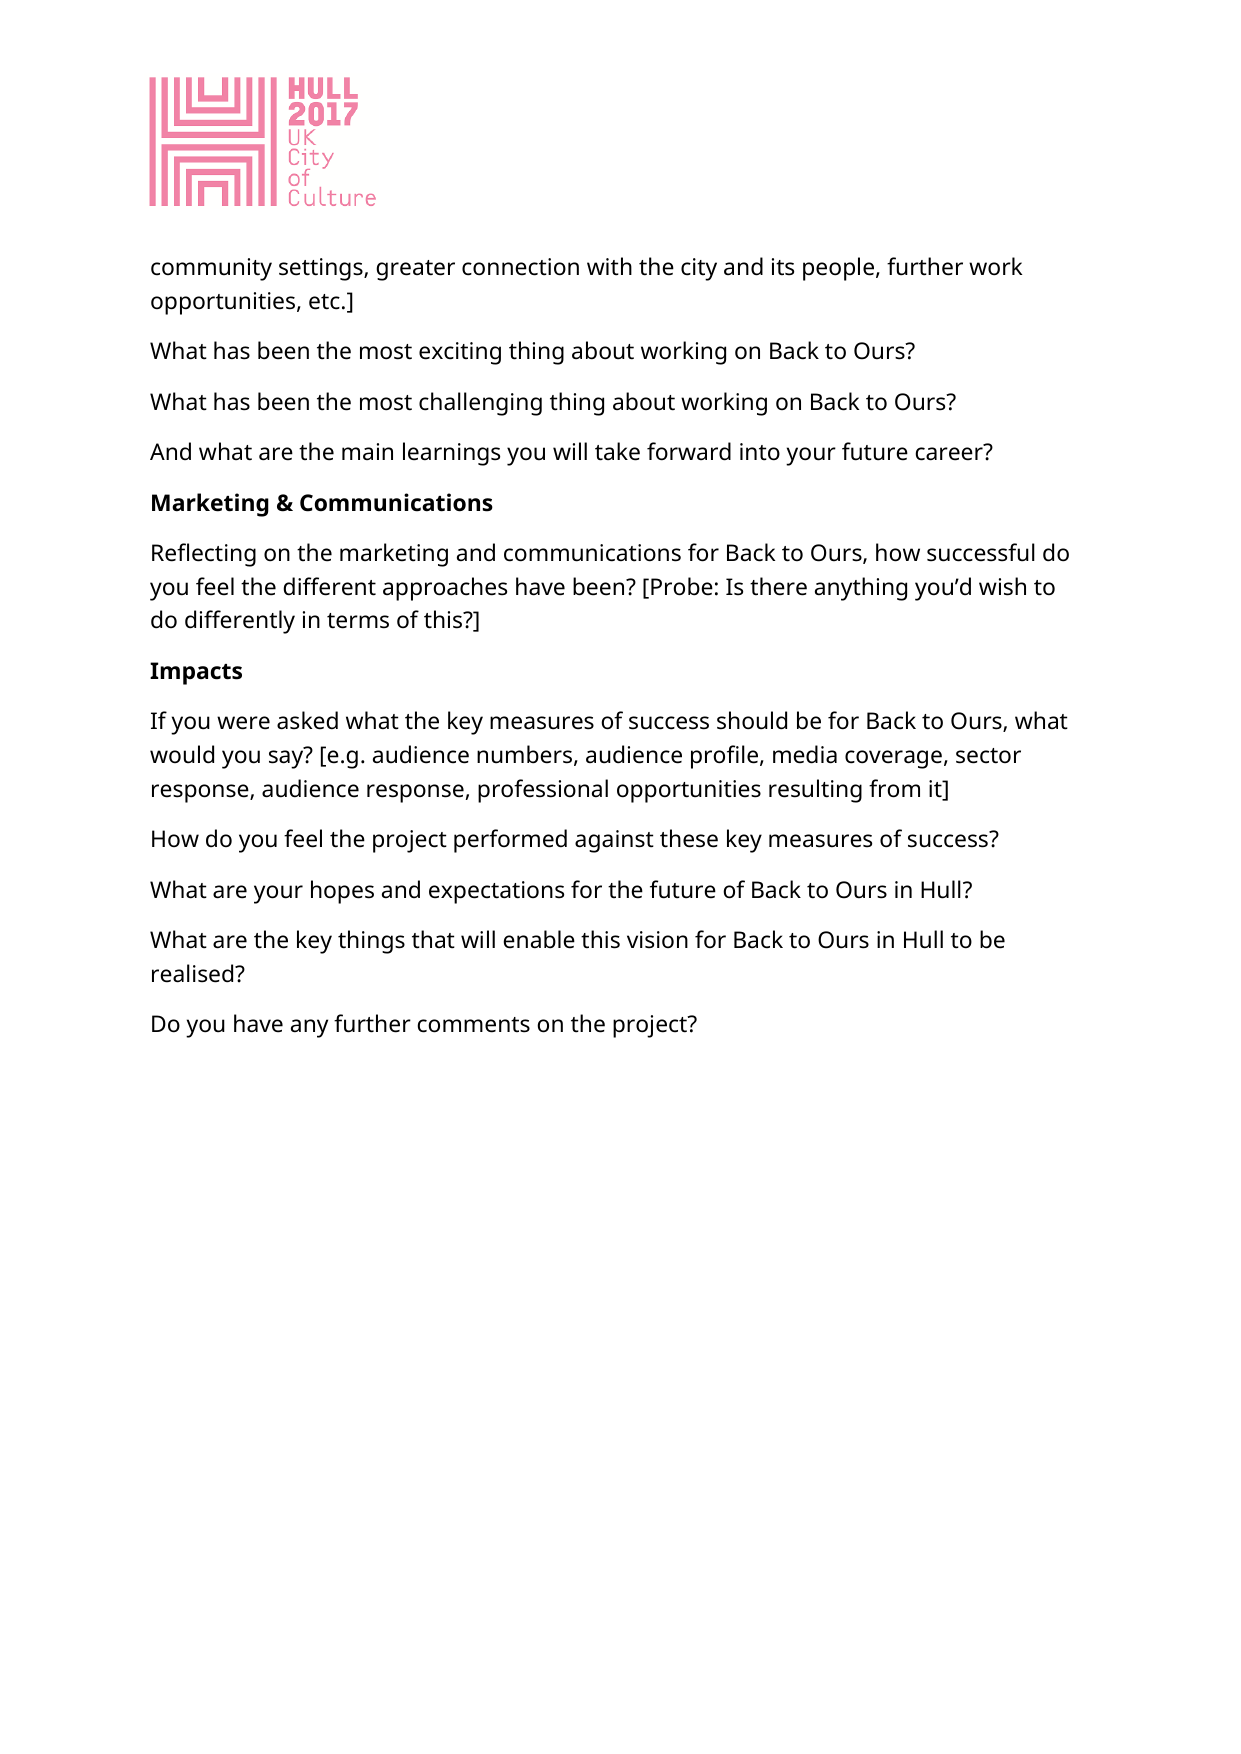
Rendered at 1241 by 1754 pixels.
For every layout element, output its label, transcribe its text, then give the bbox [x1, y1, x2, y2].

text What has been the most challenging thing about working on Back to Ours? [150, 386, 1090, 417]
text How do you feel the project performed against these key measures of success? [150, 823, 1090, 854]
text What are the key things that will enable this vision for Back to Ours in Hull to be realised? [150, 924, 1090, 989]
text Marketing & Communications [150, 486, 1090, 518]
text Do you have any further comments on the project? [150, 1008, 1090, 1039]
text And what are the main learnings you will take forward into your future career? [150, 436, 1090, 467]
text If you were asked what the key measures of success should be for Back to Ours, what would you say? [e.g. audience numbers, audience profile, media coverage, sector response, audience response, professional opportunities resulting from it] [150, 705, 1090, 804]
text Reflecting on the marketing and communications for Back to Ours, how successful do you feel the different approaches have been? [Probe: Is there anything you’d wish to do differently in terms of this?] [150, 537, 1090, 636]
picture [144, 73, 379, 209]
text Impacts [150, 655, 1090, 686]
text What has been the most exciting thing about working on Back to Ours? [150, 335, 1090, 366]
text What are your hopes and expectations for the future of Back to Ours in Hull? [150, 873, 1090, 905]
